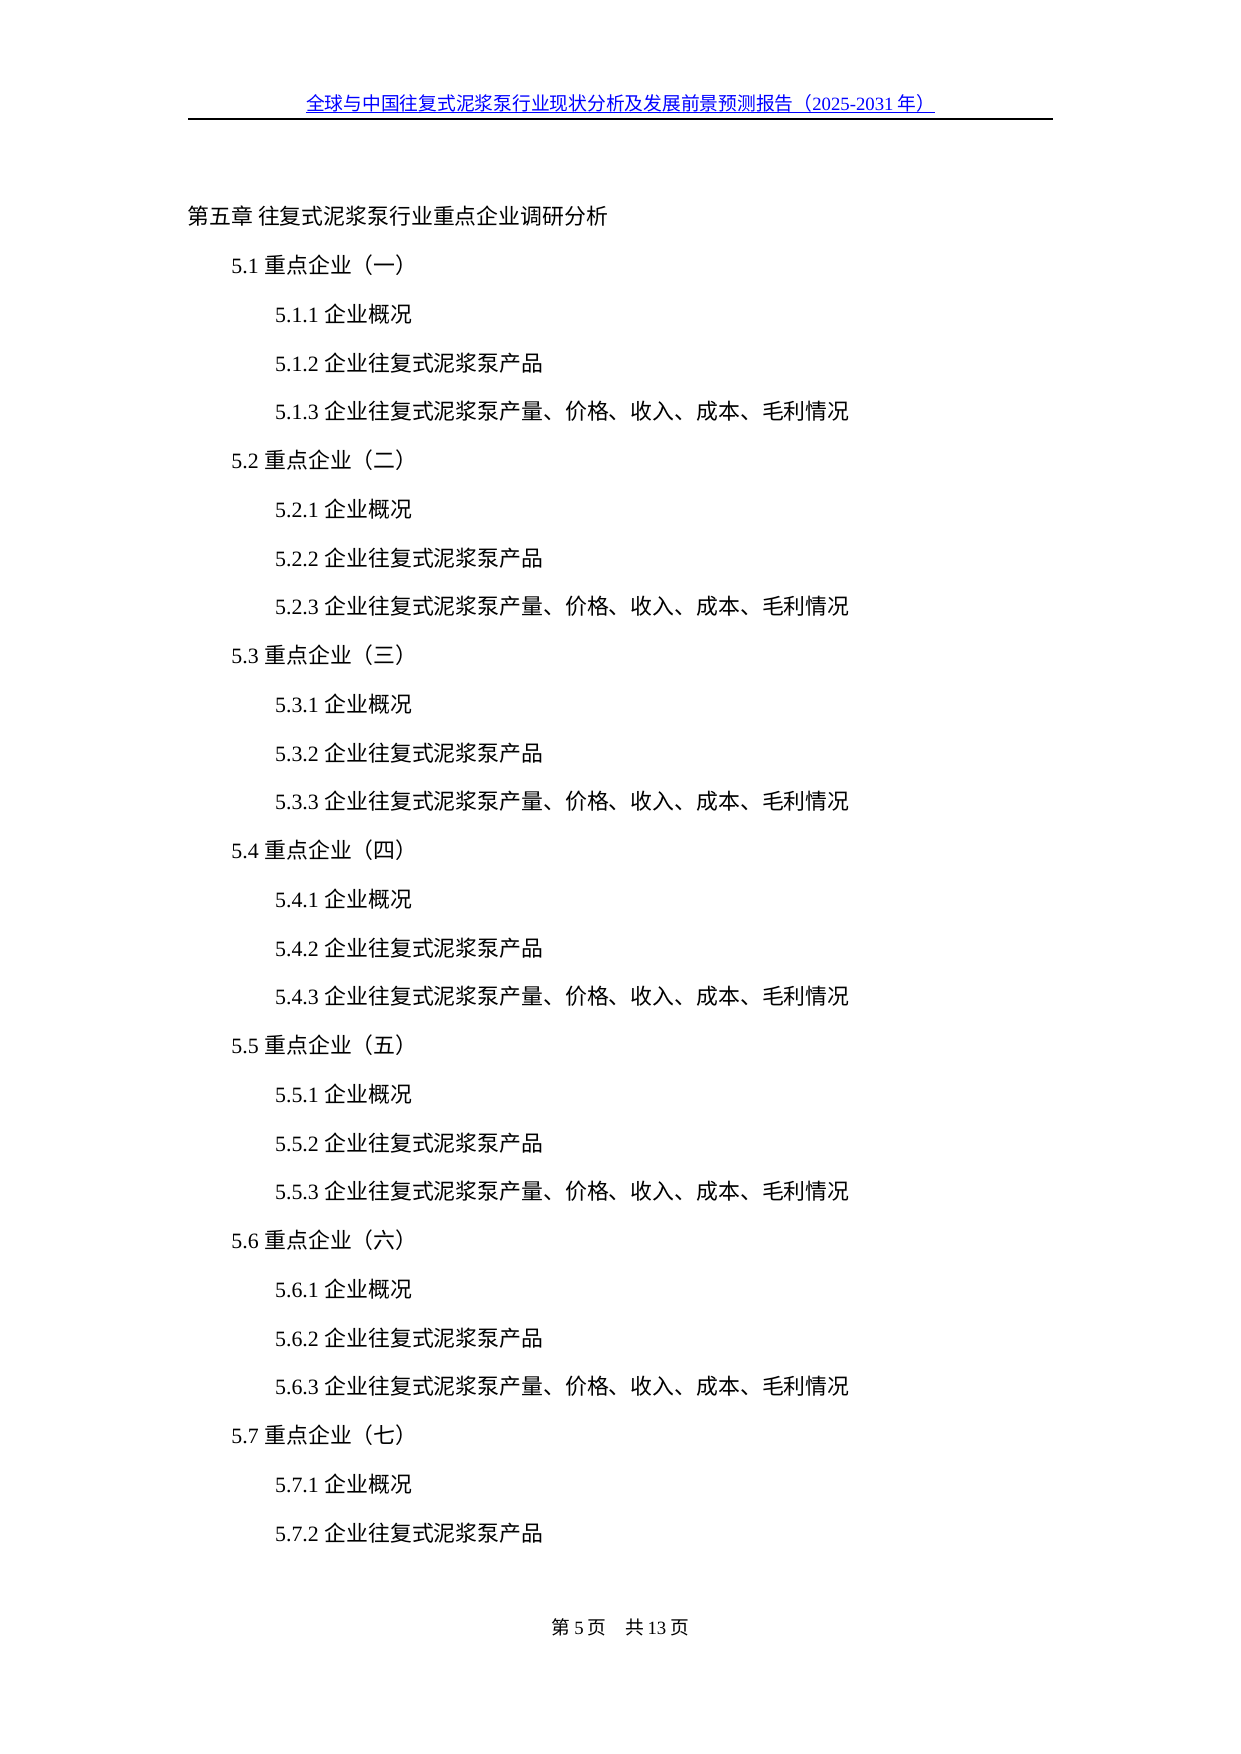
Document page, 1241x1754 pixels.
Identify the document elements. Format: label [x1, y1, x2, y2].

text [187, 150, 1053, 1548]
